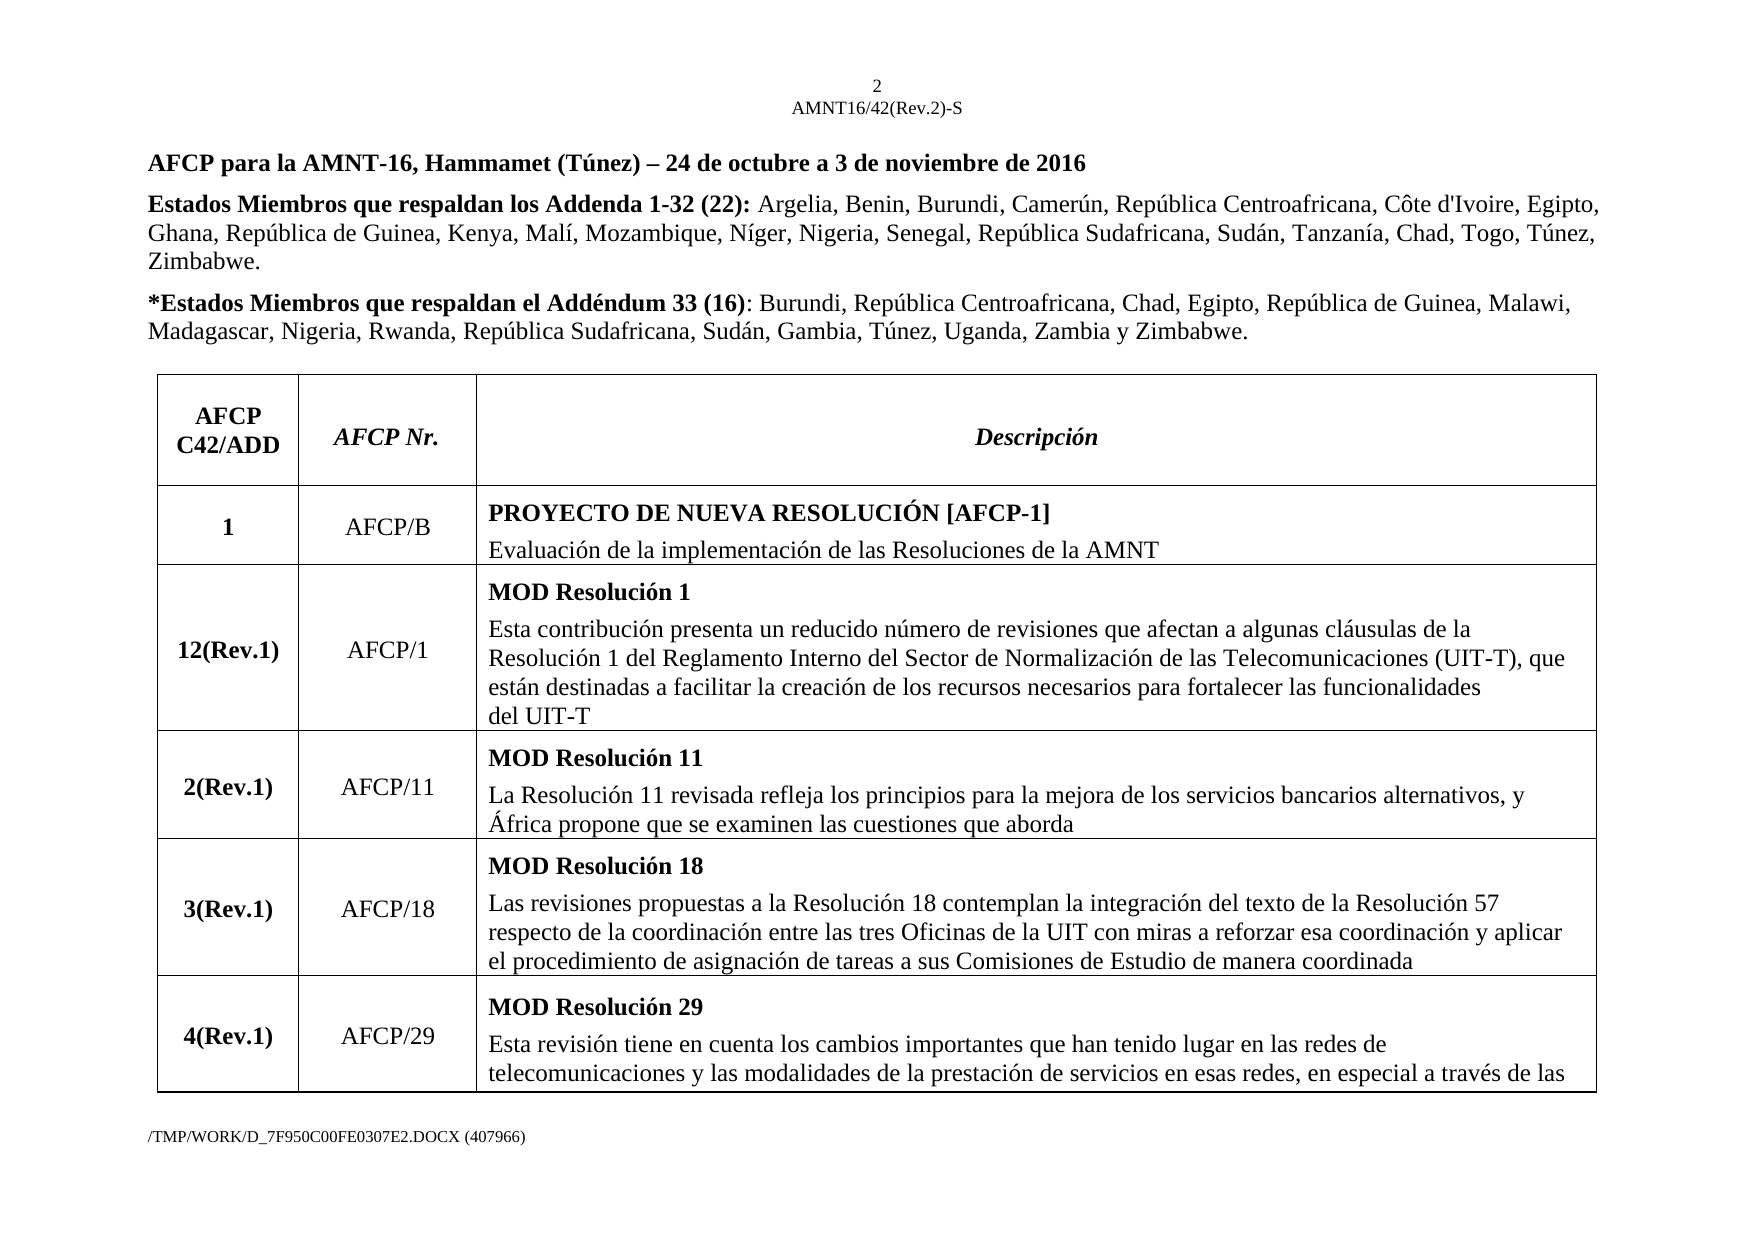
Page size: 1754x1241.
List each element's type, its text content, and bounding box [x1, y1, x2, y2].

table_cell 4(Rev.1) [158, 976, 298, 1091]
table_cell PROYECTO DE NUEVA RESOLUCIÓN [AFCP-1] Evaluación de la implementación de las Resoluciones de la AMNT [477, 486, 1596, 564]
table_cell AFCP/11 [299, 731, 476, 838]
table_cell AFCP/B [299, 486, 476, 564]
table_cell 1 [158, 486, 298, 564]
table_cell 3(Rev.1) [158, 839, 298, 974]
table_cell MOD Resolución 18 Las revisiones propuestas a la Resolución 18 contemplan la integración del texto de la Resolución 57 respecto de la coordinación entre las tres Oficinas de la UIT con miras a reforzar esa coordinación y aplicar el procedimiento de asignación de tareas a sus Comisiones de Estudio de manera coordinada [477, 839, 1596, 974]
table_cell AFCP/1 [299, 565, 476, 729]
table_cell 12(Rev.1) [158, 565, 298, 729]
table_header Descripción [477, 375, 1596, 484]
subtitle AFCP para la AMNT-16, Hammamet (Túnez) – 24 de octubre a 3 de noviembre de 2016 [148, 148, 1606, 176]
table_header AFCP Nr. [299, 375, 476, 484]
table_cell AFCP/18 [299, 839, 476, 974]
text *Estados Miembros que respaldan el Addéndum 33 (16): Burundi, República Centroafricana, Chad, Egipto, República de Guinea, Malawi, Madagascar, Nigeria, Rwanda, República Sudafricana, Sudán, Gambia, Túnez, Uganda, Zambia y Zimbabwe. [148, 288, 1606, 345]
table_cell MOD Resolución 11 La Resolución 11 revisada refleja los principios para la mejora de los servicios bancarios alternativos, y África propone que se examinen las cuestiones que aborda [477, 731, 1596, 838]
table_cell AFCP/29 [299, 976, 476, 1091]
table_cell 2(Rev.1) [158, 731, 298, 838]
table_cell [477, 976, 1596, 1091]
text Estados Miembros que respaldan los Addenda 1-32 (22): Argelia, Benin, Burundi, Camerún, República Centroafricana, Côte d'Ivoire, Egipto, Ghana, República de Guinea, Kenya, Malí, Mozambique, Níger, Nigeria, Senegal, República Sudafricana, Sudán, Tanzanía, Chad, Togo, Túnez, Zimbabwe. [148, 189, 1606, 275]
table_cell MOD Resolución 1 Esta contribución presenta un reducido número de revisiones que afectan a algunas cláusulas de la Resolución 1 del Reglamento Interno del Sector de Normalización de las Telecomunicaciones (UIT-T), que están destinadas a facilitar la creación de los recursos necesarios para fortalecer las funcionalidades del UIT-T [477, 565, 1596, 729]
table_header AFCP C42/ADD [158, 375, 298, 484]
